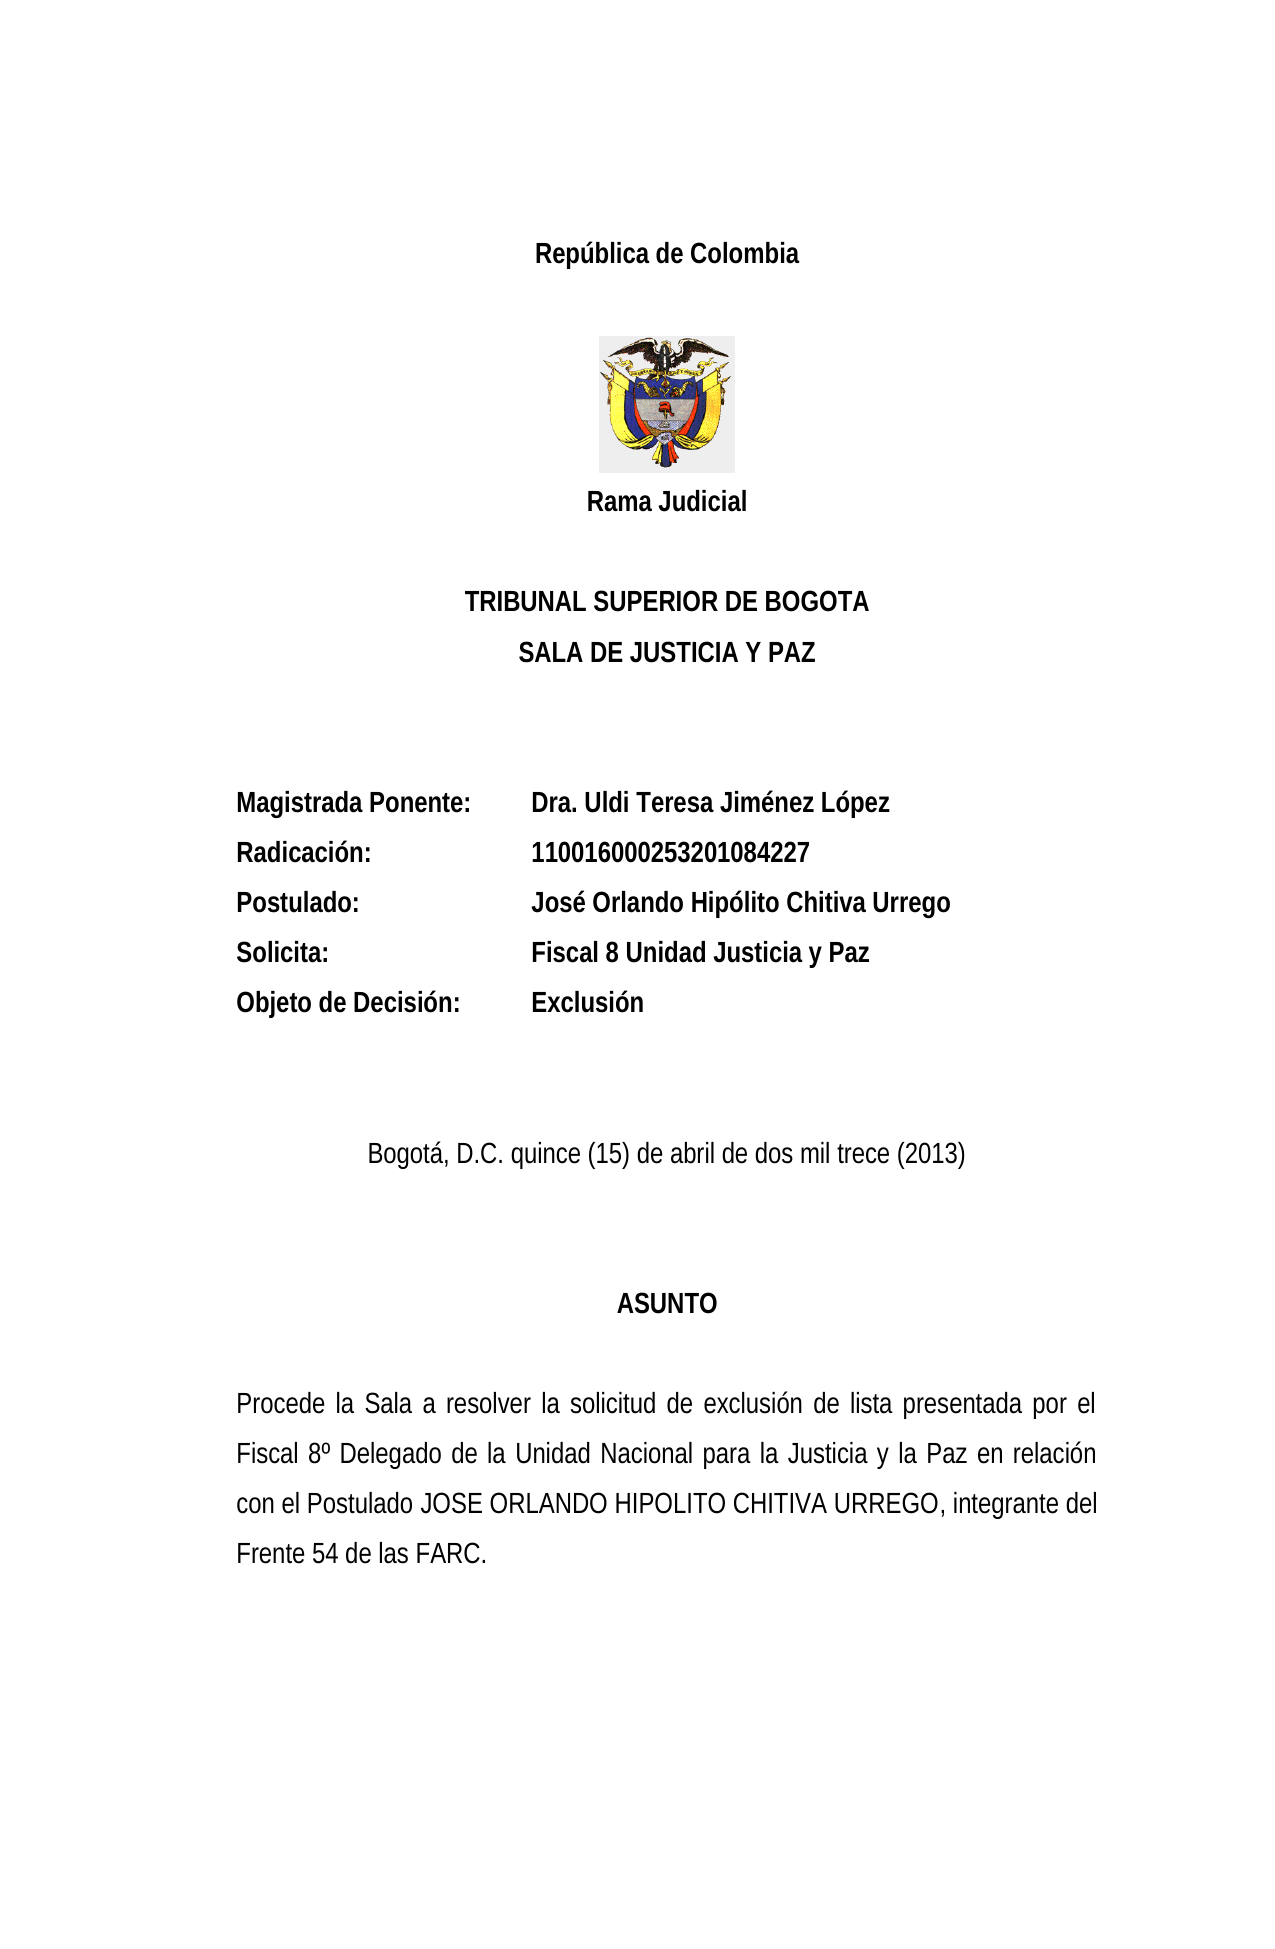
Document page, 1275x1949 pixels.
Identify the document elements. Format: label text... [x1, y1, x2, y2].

text Objeto de Decisión: Exclusión [236, 985, 1098, 1019]
text Solicita: Fiscal 8 Unidad Justicia y Paz [236, 935, 1098, 969]
text Procede a resolver la solicitud de exclusión de lista presentada por el Fiscal 8º Delegado de para y en relación con el Postulado JOSE ORLANDO HIPOLITO CHITIVA URREGO, integrante del Frente 54 de las FARC. [236, 1386, 1098, 1570]
text SALA DE JUSTICIA Y PAZ [236, 635, 1098, 668]
text Magistrada Ponente: Dra. Uldi Teresa Jiménez López [236, 785, 1098, 818]
text Radicación: 110016000253201084227 [236, 835, 1098, 868]
text Bogotá, D.C. quince (15) de abril de dos mil trece (2013) [236, 1136, 1098, 1169]
text ASUNTO [236, 1286, 1098, 1319]
picture [599, 336, 735, 473]
text Postulado: José Orlando Hipólito Chitiva Urrego [236, 885, 1098, 919]
text Rama Judicial [236, 484, 1098, 518]
text TRIBUNAL SUPERIOR DE BOGOTA [236, 584, 1098, 618]
text República de Colombia [236, 236, 1098, 270]
